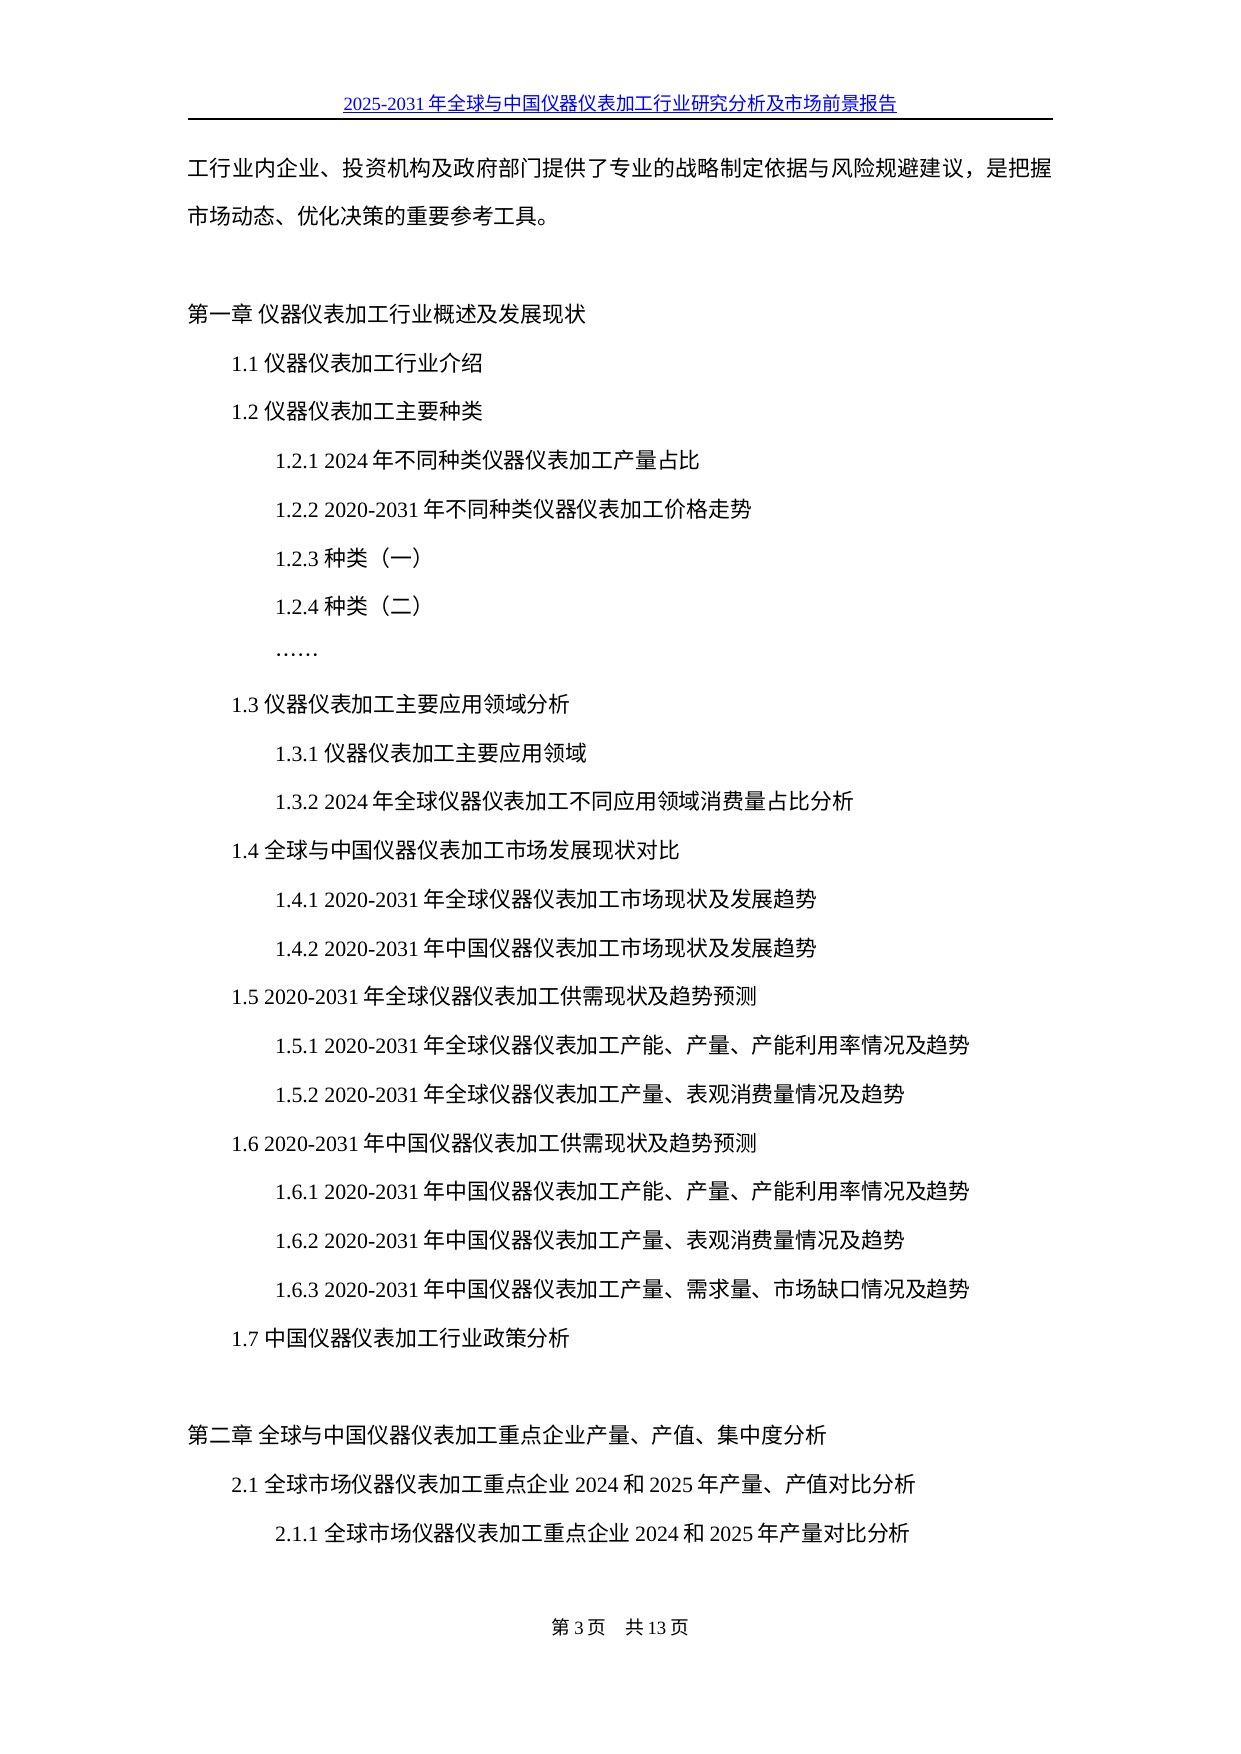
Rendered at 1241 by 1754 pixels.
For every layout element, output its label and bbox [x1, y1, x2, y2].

text [187, 150, 1053, 1548]
